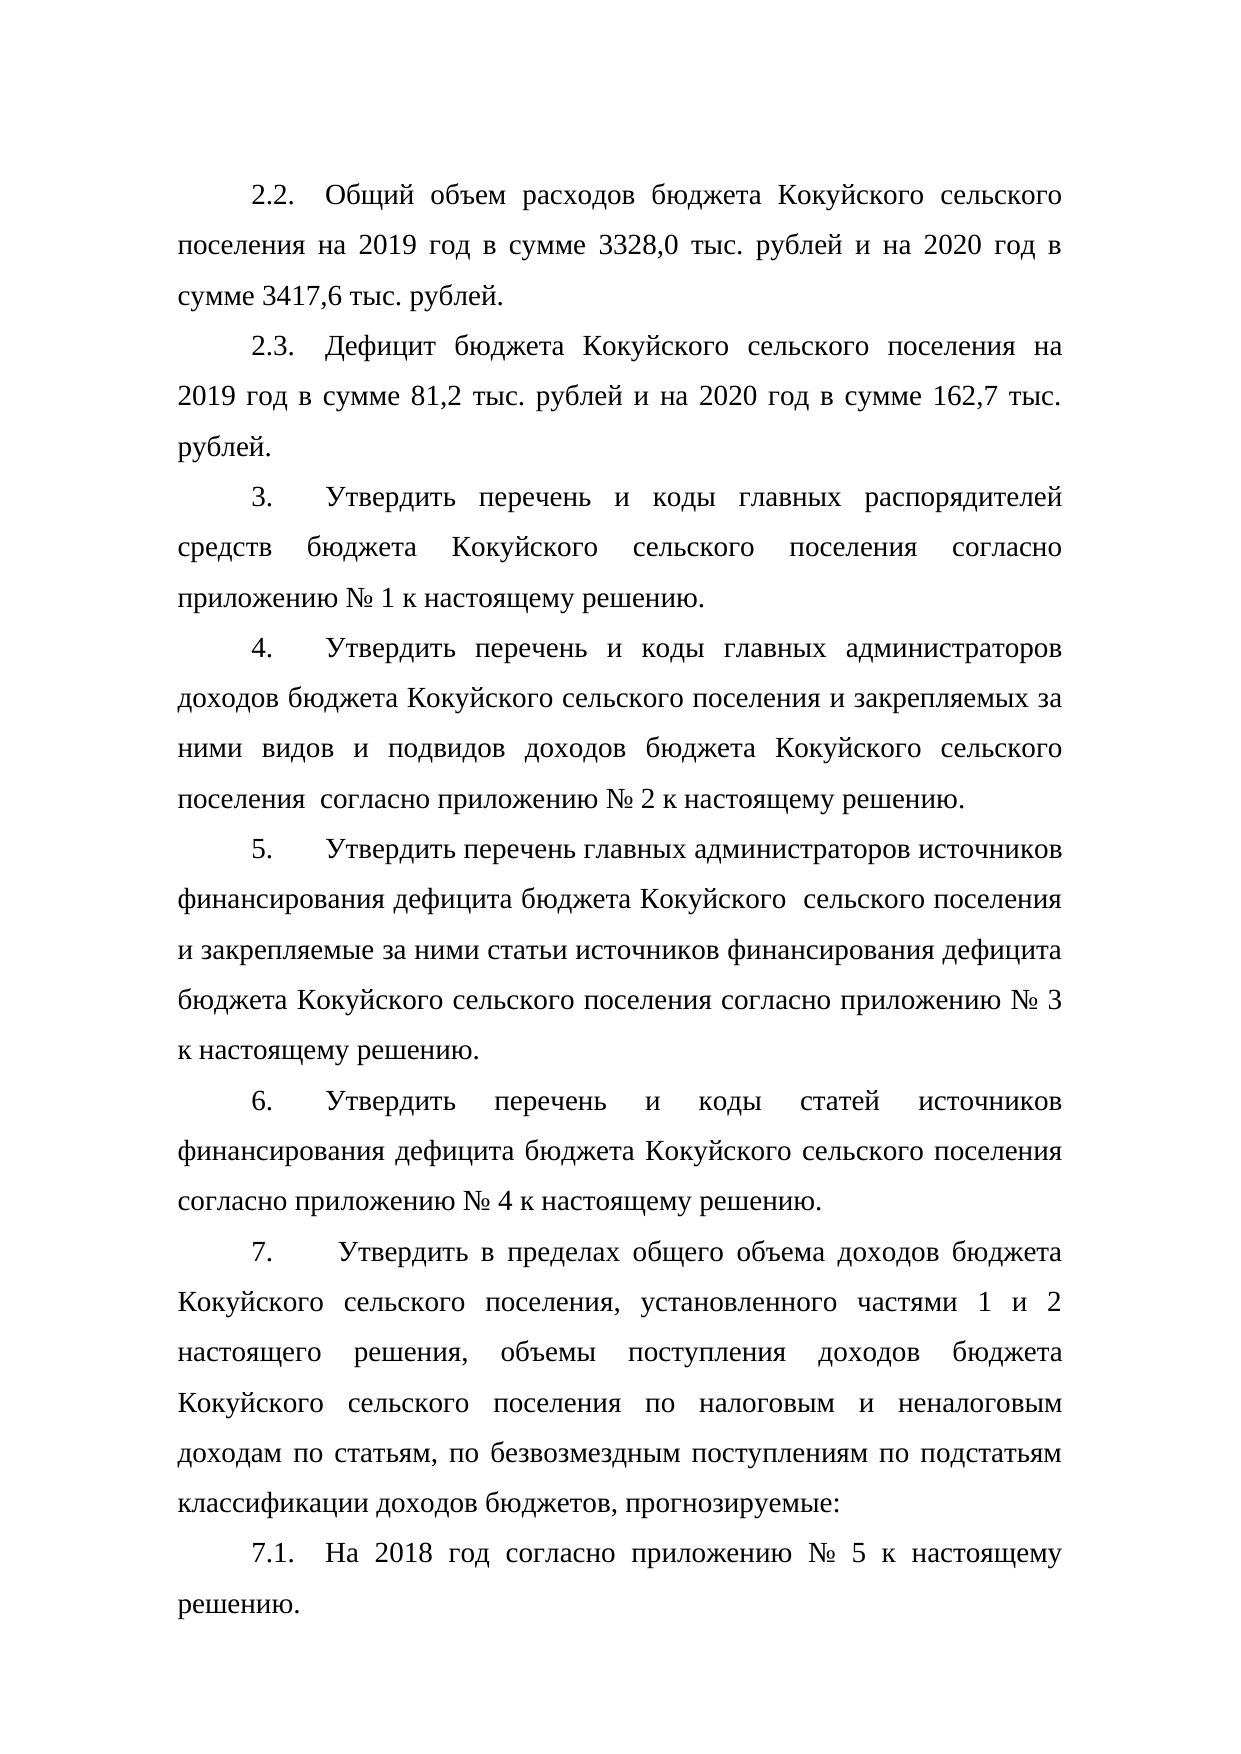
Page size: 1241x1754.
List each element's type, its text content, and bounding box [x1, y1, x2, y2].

list Утвердить перечень и коды статей источников финансирования дефицита бюджета Кокуйского сельского поселения согласно приложению № 4 к настоящему решению. [177, 1083, 1063, 1217]
list На 2018 год согласно приложению № 5 к настоящему решению. [177, 1536, 1063, 1619]
list Утвердить перечень и коды главных распорядителей средств бюджета Кокуйского сельского поселения согласно приложению № 1 к настоящему решению. [177, 479, 1063, 613]
list Дефицит бюджета Кокуйского сельского поселения на 2019 год в сумме 81,2 тыс. рублей и на 2020 год в сумме 162,7 тыс. рублей. [177, 328, 1063, 462]
list Утвердить в пределах общего объема доходов бюджета Кокуйского сельского поселения, установленного частями 1 и 2 настоящего решения, объемы поступления доходов бюджета Кокуйского сельского поселения по налоговым и неналоговым доходам по статьям, по безвозмездным поступлениям по подстатьям классификации доходов бюджетов, прогнозируемые: [177, 1234, 1063, 1519]
list Общий объем расходов бюджета Кокуйского сельского поселения на 2019 год в сумме 3328,0 тыс. рублей и на 2020 год в сумме 3417,6 тыс. рублей. [177, 177, 1063, 311]
list Утвердить перечень главных администраторов источников финансирования дефицита бюджета Кокуйского сельского поселения и закрепляемые за ними статьи источников финансирования дефицита бюджета Кокуйского сельского поселения согласно приложению № 3 к настоящему решению. [177, 831, 1063, 1066]
list Утвердить перечень и коды главных администраторов доходов бюджета Кокуйского сельского поселения и закрепляемых за ними видов и подвидов доходов бюджета Кокуйского сельского поселения согласно приложению № 2 к настоящему решению. [177, 630, 1063, 814]
